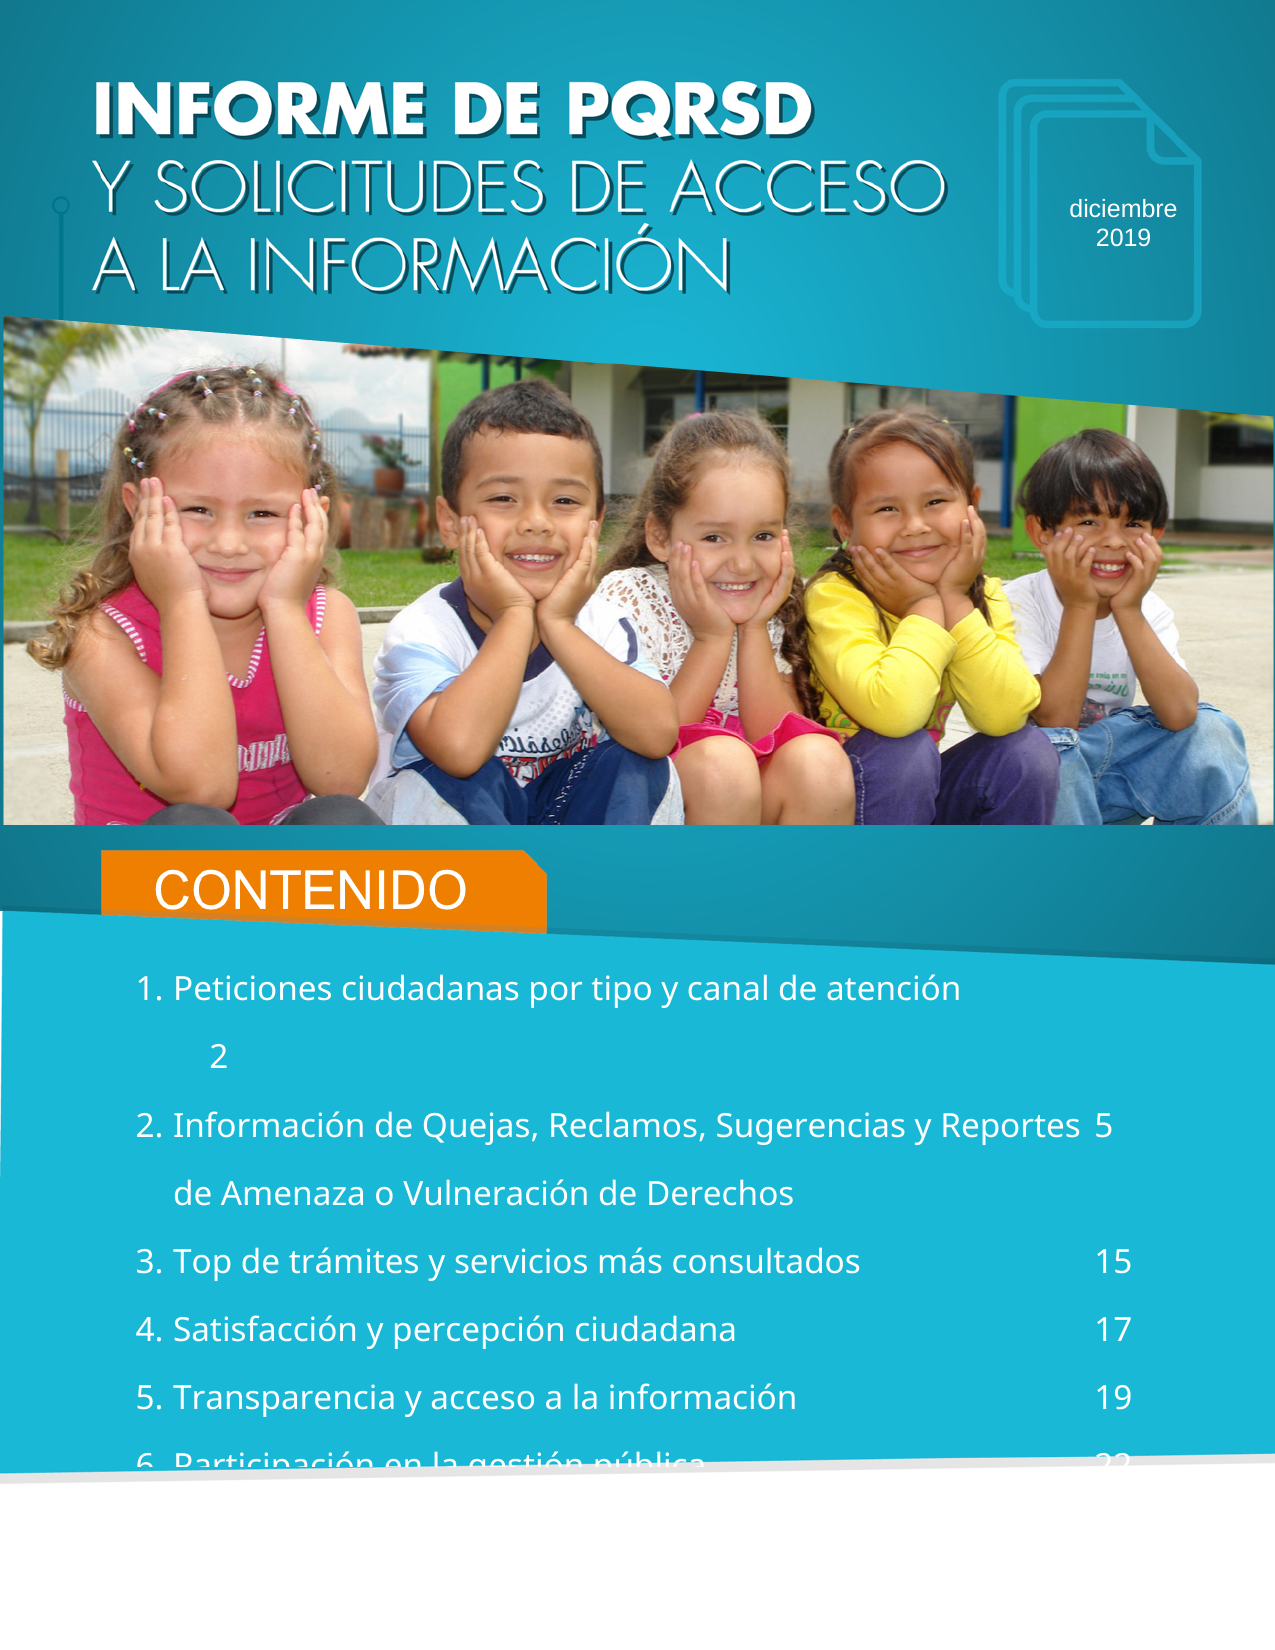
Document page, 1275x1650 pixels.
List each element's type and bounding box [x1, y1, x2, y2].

picture [0, 0, 1275, 1484]
